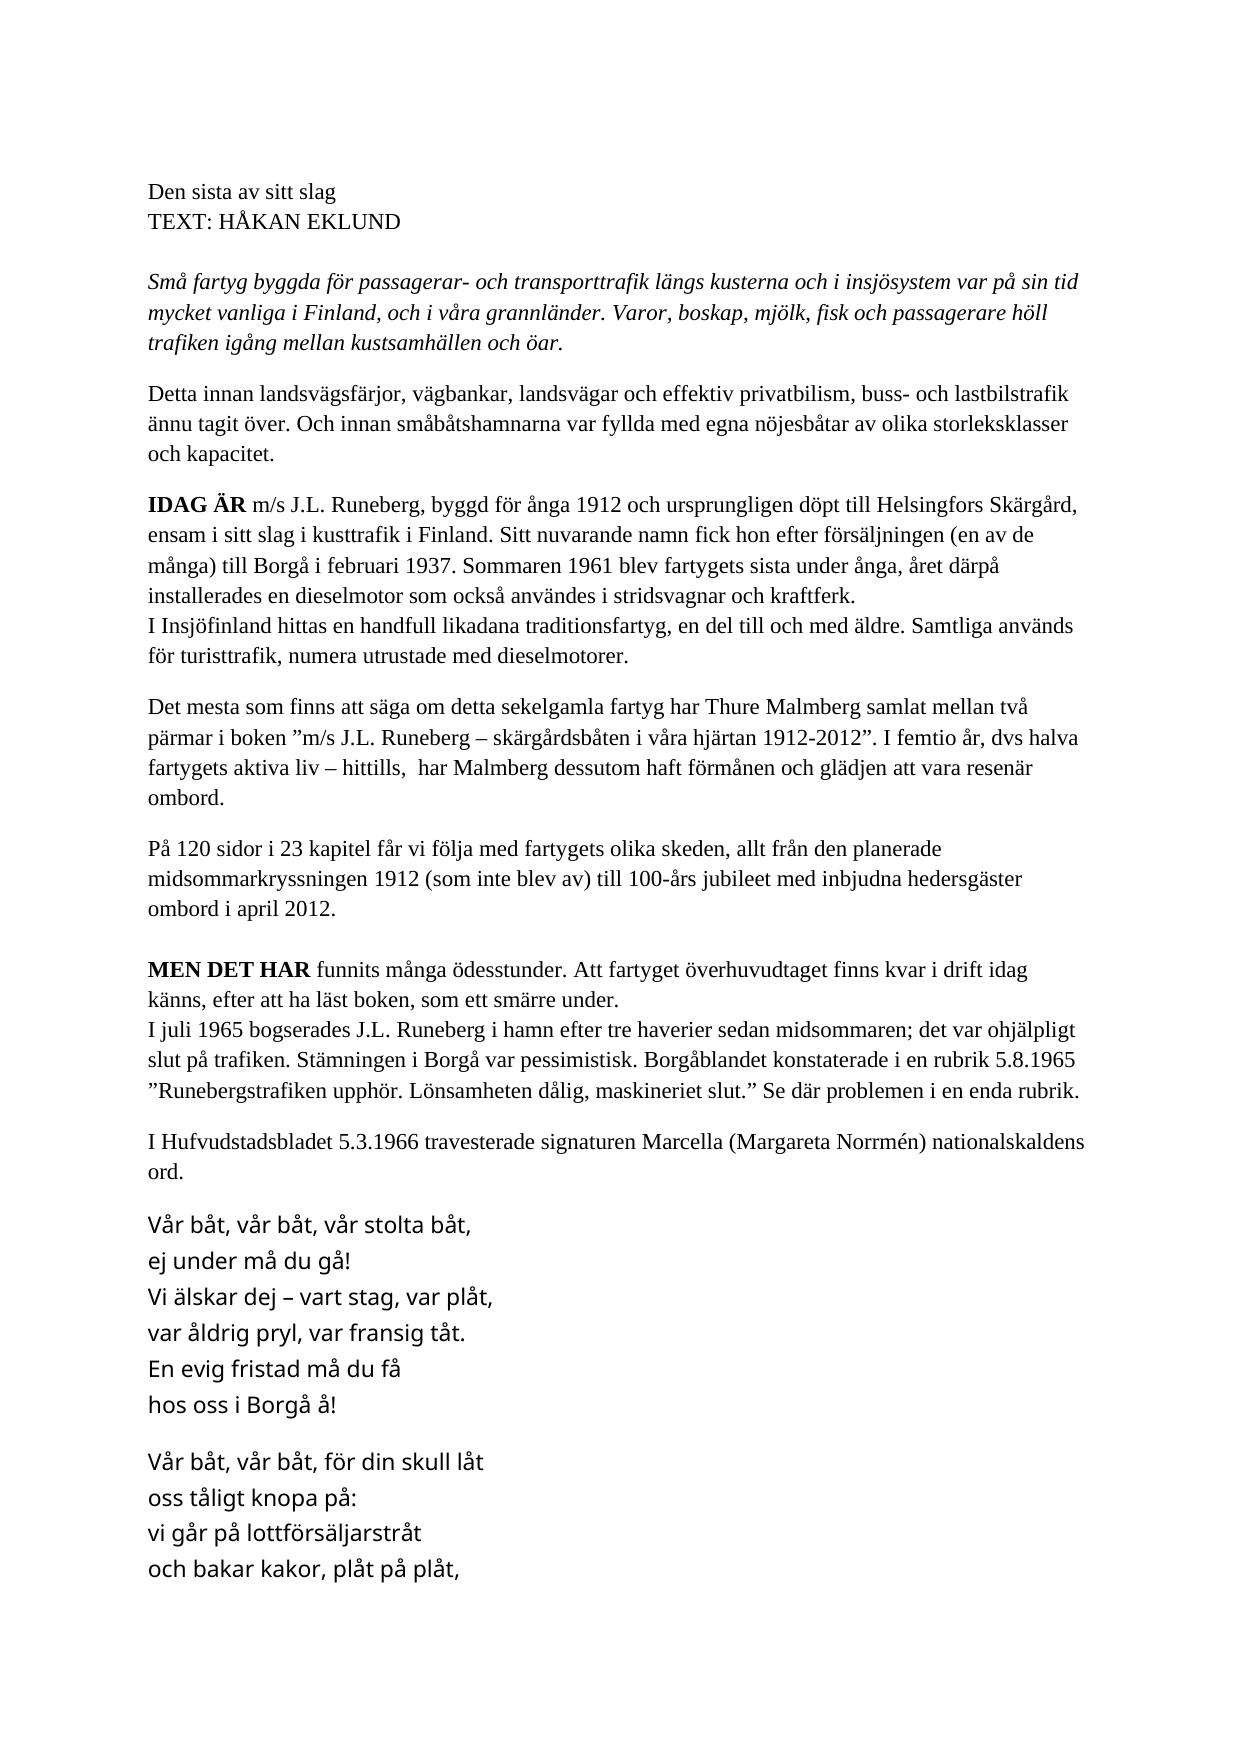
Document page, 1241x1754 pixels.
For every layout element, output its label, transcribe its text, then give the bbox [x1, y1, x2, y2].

text Den sista av sitt slag TEXT: HÅKAN EKLUND Små fartyg byggda för passagerar- och transporttrafik längs kusterna och i insjösystem var på sin tid mycket vanliga i Finland, och i våra grannländer. Varor, boskap, mjölk, fisk och passagerare höll trafiken igång mellan kustsamhällen och öar. [148, 148, 1093, 355]
text På 120 sidor i 23 kapitel får vi följa med fartygets olika skeden, allt från den planerade midsommarkryssningen 1912 (som inte blev av) till 100-års jubileet med inbjudna hedersgäster ombord i april 2012. MEN DET HAR funnits många ödesstunder. Att fartyget överhuvudtaget finns kvar i drift idag känns, efter att ha läst boken, som ett smärre under. I juli 1965 bogserades J.L. Runeberg i hamn efter tre haverier sedan midsommaren; det var ohjälpligt slut på trafiken. Stämningen i Borgå var pessimistisk. Borgåblandet konstaterade i en rubrik 5.8.1965 ”Runebergstrafiken upphör. Lönsamheten dålig, maskineriet slut.” Se där problemen i en enda rubrik. [148, 835, 1093, 1103]
text Detta innan landsvägsfärjor, vägbankar, landsvägar och effektiv privatbilism, buss- och lastbilstrafik ännu tagit över. Och innan småbåtshamnarna var fyllda med egna nöjesbåtar av olika storleksklasser och kapacitet. [148, 380, 1093, 467]
text Det mesta som finns att säga om detta sekelgamla fartyg har Thure Malmberg samlat mellan två pärmar i boken ”m/s J.L. Runeberg – skärgårdsbåten i våra hjärtan 1912-2012”. I femtio år, dvs halva fartygets aktiva liv – hittills, har Malmberg dessutom haft förmånen och glädjen att vara resenär ombord. [148, 693, 1093, 810]
text IDAG ÄR m/s J.L. Runeberg, byggd för ånga 1912 och ursprungligen döpt till Helsingfors Skärgård, ensam i sitt slag i kusttrafik i Finland. Sitt nuvarande namn fick hon efter försäljningen (en av de många) till Borgå i februari 1937. Sommaren 1961 blev fartygets sista under ånga, året därpå installerades en dieselmotor som också användes i stridsvagnar och kraftferk. I Insjöfinland hittas en handfull likadana traditionsfartyg, en del till och med äldre. Samtliga används för turisttrafik, numera utrustade med dieselmotorer. [148, 491, 1093, 669]
text I Hufvudstadsbladet 5.3.1966 travesterade signaturen Marcella (Margareta Norrmén) nationalskaldens ord. [148, 1128, 1093, 1184]
text Vår båt, vår båt, för din skull låt oss tåligt knopa på: vi går på lottförsäljarstråt och bakar kakor, plåt på plåt, [148, 1446, 1093, 1584]
text Vår båt, vår båt, vår stolta båt, ej under må du gå! Vi älskar dej – vart stag, var plåt, var åldrig pryl, var fransig tåt. En evig fristad må du få hos oss i Borgå å! [148, 1209, 1093, 1420]
